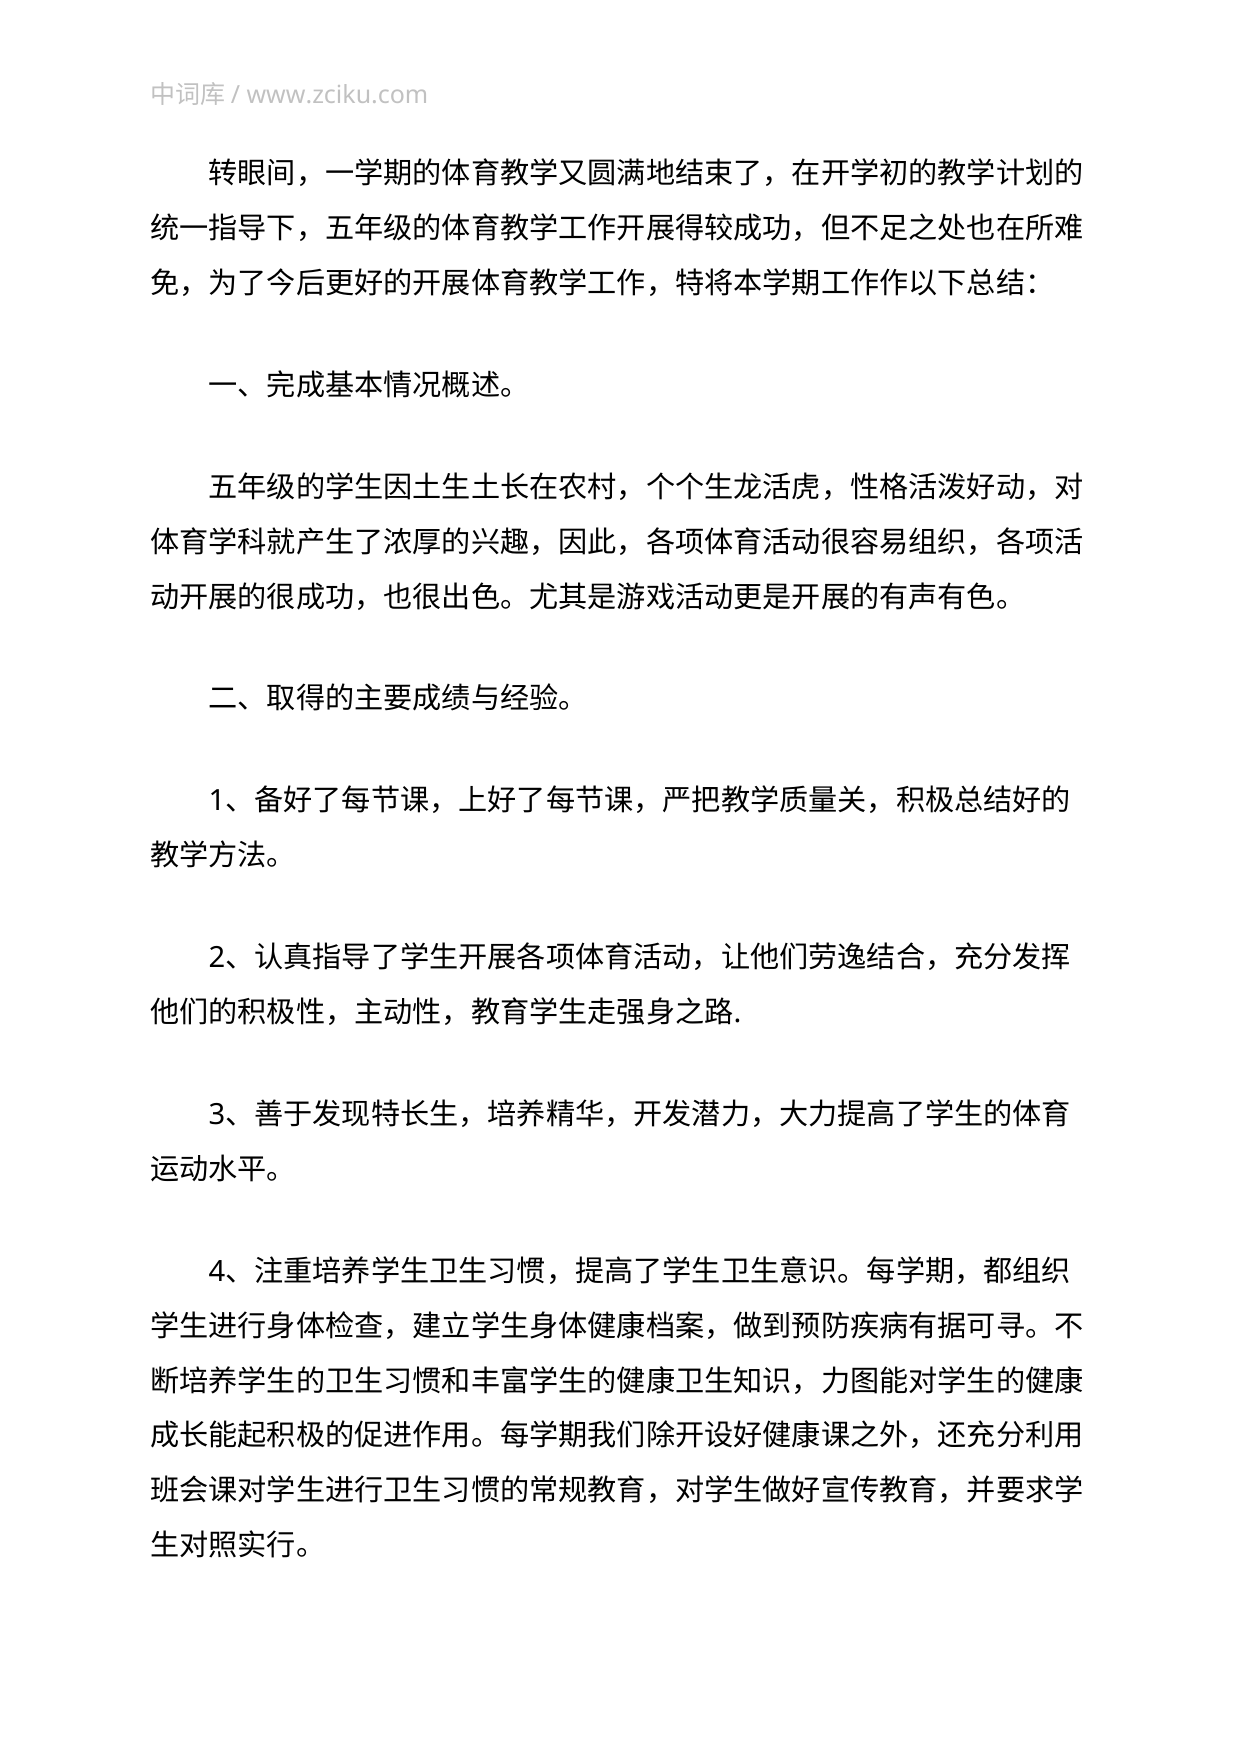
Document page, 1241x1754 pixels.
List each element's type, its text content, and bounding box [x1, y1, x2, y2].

text 3、善于发现特长生，培养精华，开发潜力，大力提高了学生的体育运动水平。 [150, 1090, 1090, 1188]
text 转眼间，一学期的体育教学又圆满地结束了，在开学初的教学计划的统一指导下，五年级的体育教学工作开展得较成功，但不足之处也在所难免，为了今后更好的开展体育教学工作，特将本学期工作作以下总结： [150, 150, 1090, 302]
text 一、完成基本情况概述。 [150, 362, 1090, 404]
text 二、取得的主要成绩与经验。 [150, 675, 1090, 717]
text 1、备好了每节课，上好了每节课，严把教学质量关，积极总结好的教学方法。 [150, 777, 1090, 874]
text 2、认真指导了学生开展各项体育活动，让他们劳逸结合，充分发挥他们的积极性，主动性，教育学生走强身之路. [150, 933, 1090, 1031]
text 4、注重培养学生卫生习惯，提高了学生卫生意识。每学期，都组织学生进行身体检查，建立学生身体健康档案，做到预防疾病有据可寻。不断培养学生的卫生习惯和丰富学生的健康卫生知识，力图能对学生的健康成长能起积极的促进作用。每学期我们除开设好健康课之外，还充分利用班会课对学生进行卫生习惯的常规教育，对学生做好宣传教育，并要求学生对照实行。 [150, 1247, 1090, 1564]
text 五年级的学生因土生土长在农村，个个生龙活虎，性格活泼好动，对体育学科就产生了浓厚的兴趣，因此，各项体育活动很容易组织，各项活动开展的很成功，也很出色。尤其是游戏活动更是开展的有声有色。 [150, 463, 1090, 615]
